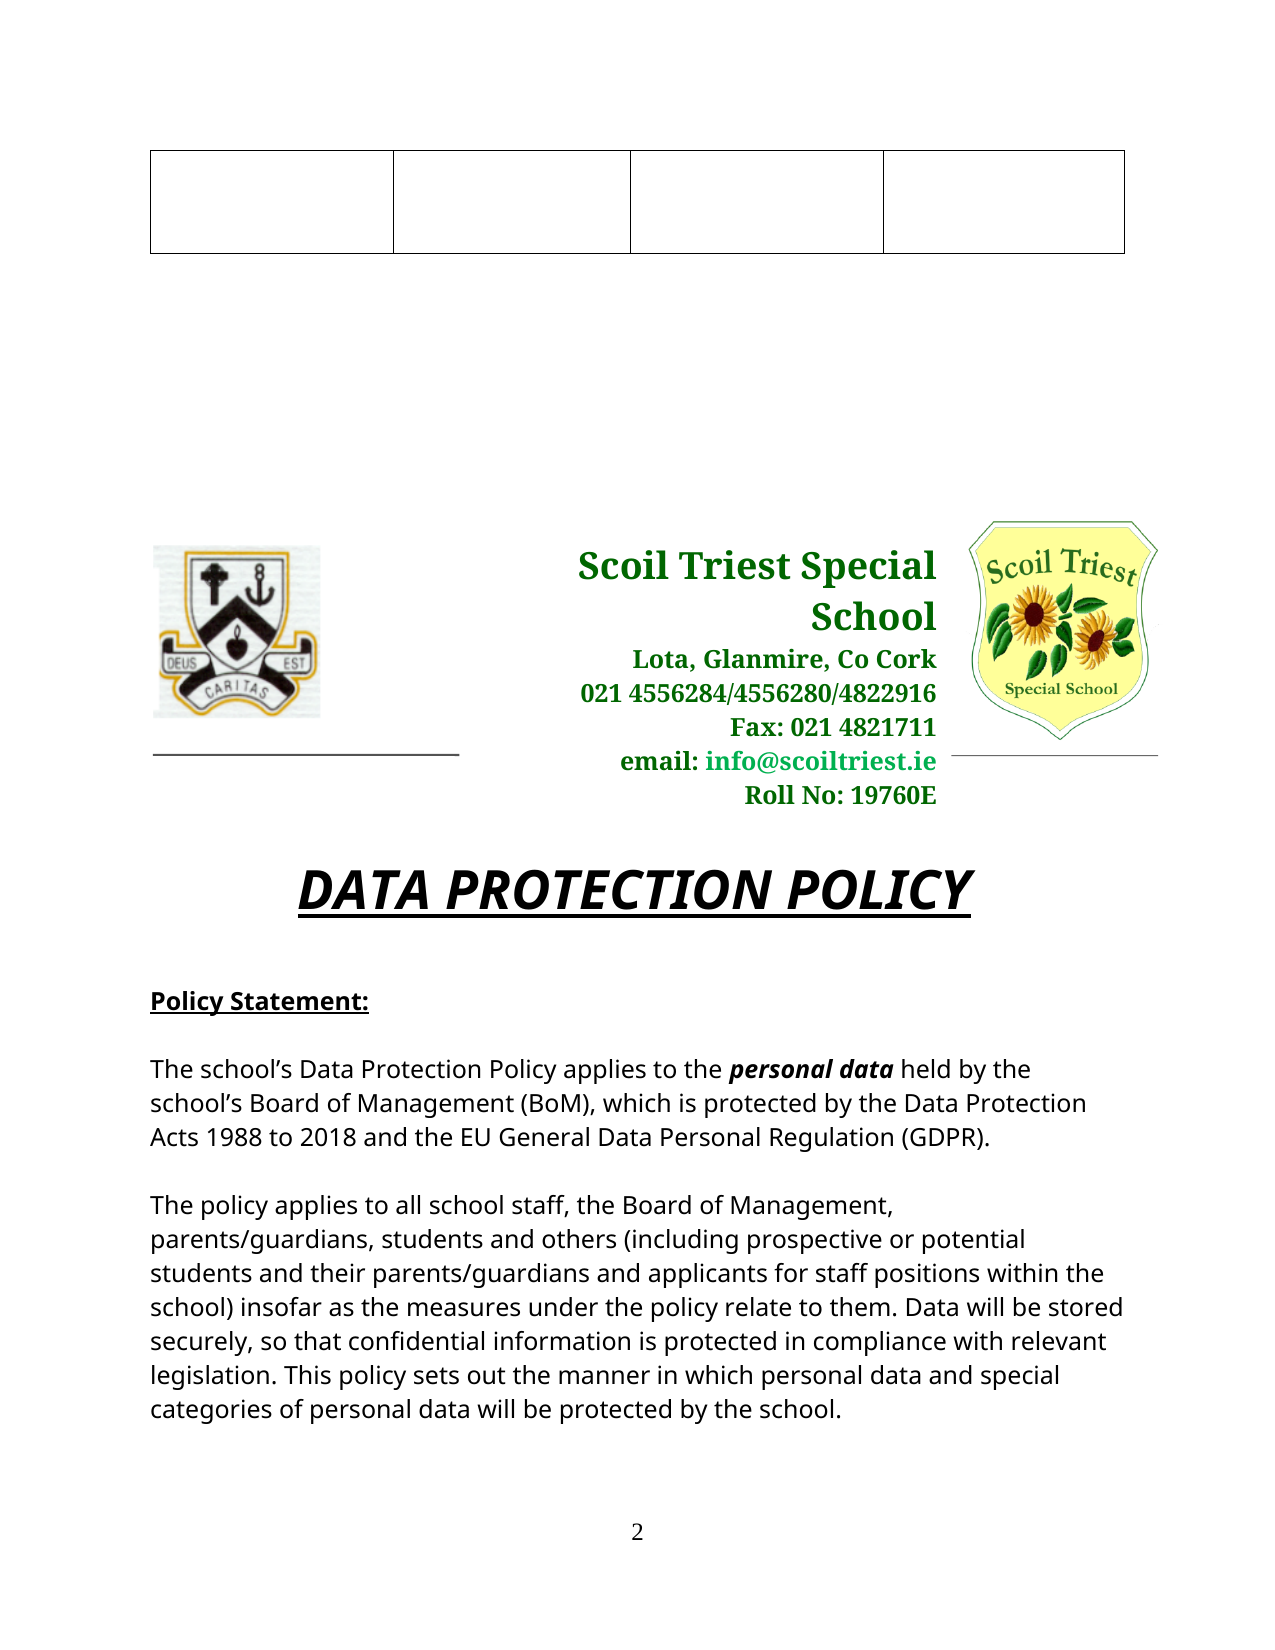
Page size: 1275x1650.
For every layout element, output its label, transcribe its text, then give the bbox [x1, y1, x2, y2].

text Policy Statement: [150, 983, 1125, 1017]
text DATA PROTECTION POLICY [150, 852, 1125, 926]
text The policy applies to all school staff, the Board of Management, parents/guardians, students and others (including prospective or potential students and their parents/guardians and applicants for staff positions within the school) insofar as the measures under the policy relate to them. Data will be stored securely, so that confidential information is protected in compliance with relevant legislation. This policy sets out the manner in which personal data and special categories of personal data will be protected by the school. [150, 1187, 1125, 1426]
table_cell [631, 151, 883, 253]
picture [965, 521, 1163, 744]
table_cell [394, 151, 630, 253]
text The school’s Data Protection Policy applies to the personal data held by the school’s Board of Management (BoM), which is protected by the Data Protection Acts 1988 to 2018 and the EU General Data Personal Regulation (GDPR). [150, 1051, 1125, 1153]
table_cell [884, 151, 1124, 253]
table_cell [151, 151, 393, 253]
